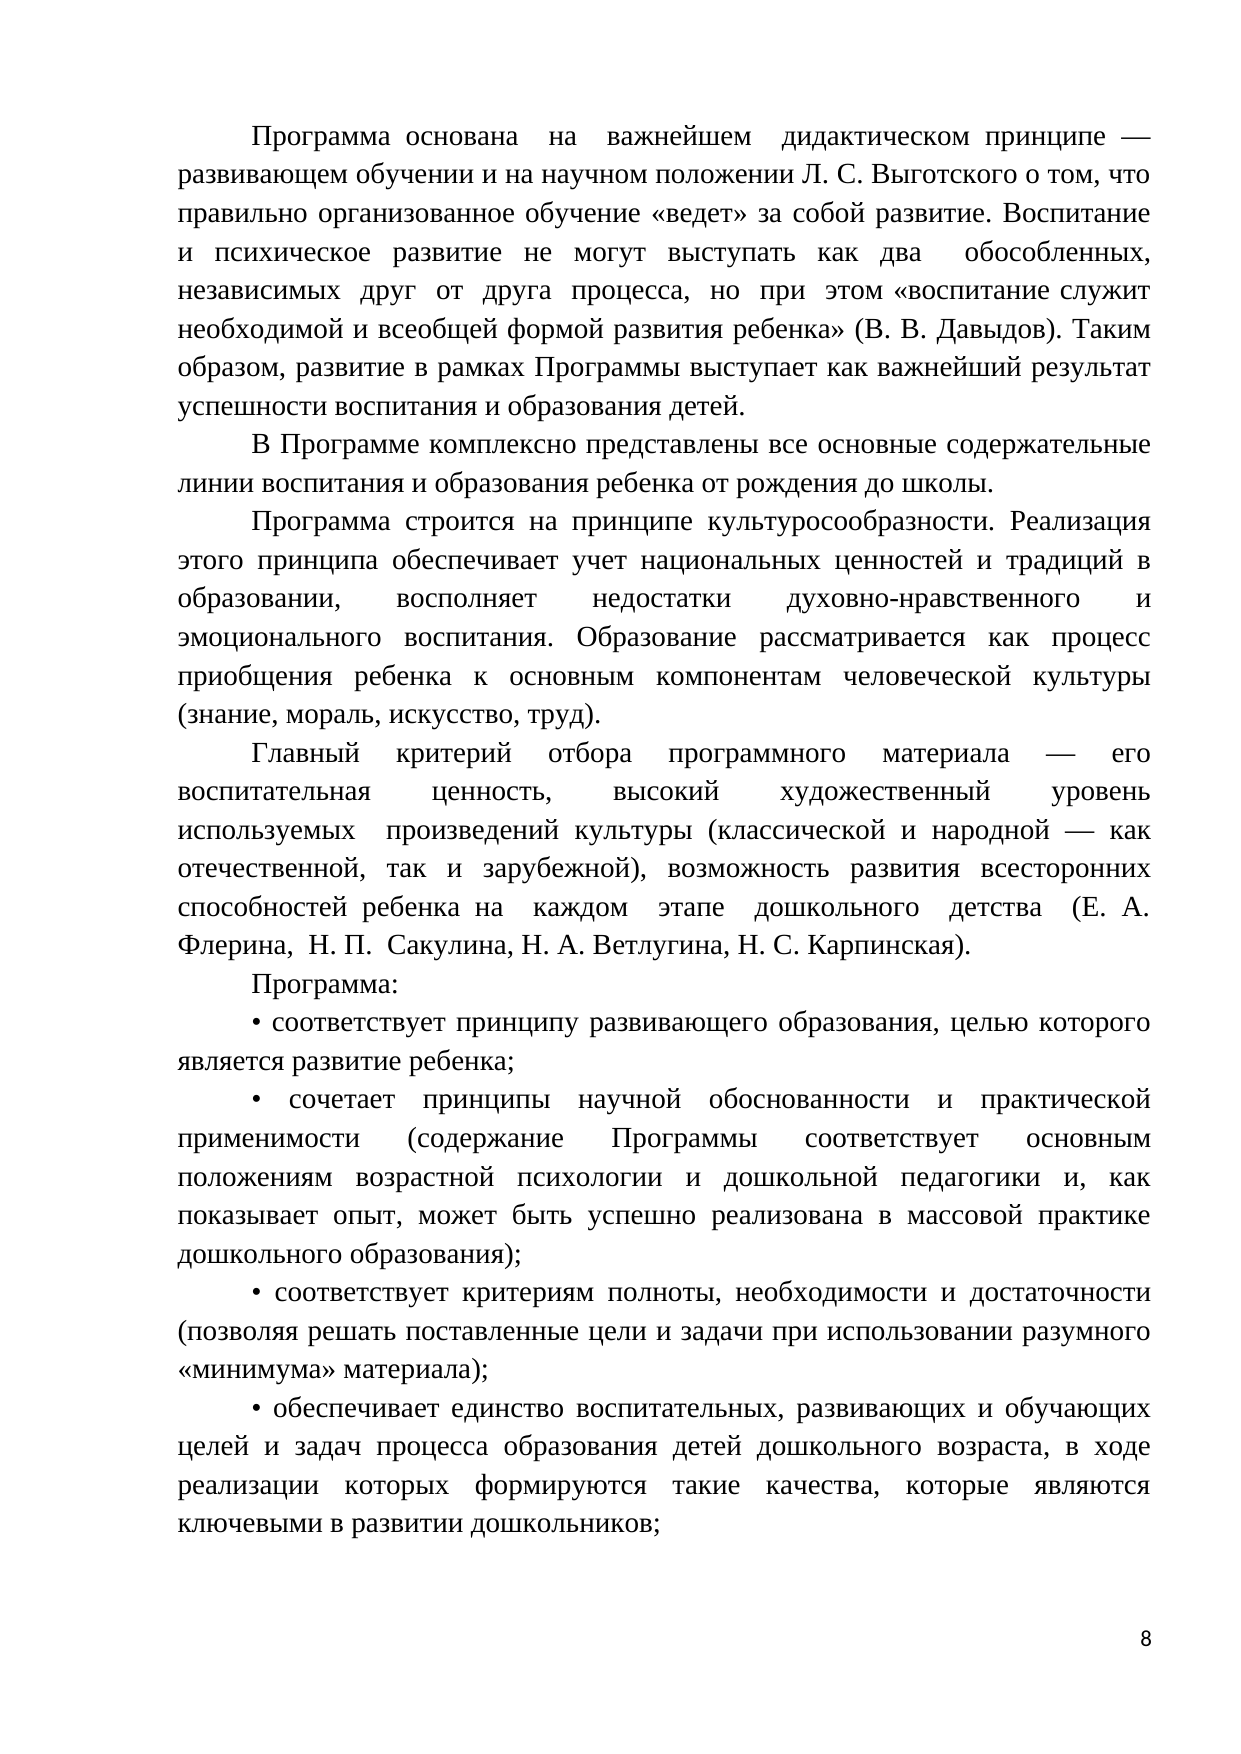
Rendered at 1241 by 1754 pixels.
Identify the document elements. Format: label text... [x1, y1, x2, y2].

text Программа: [177, 966, 1152, 999]
text • обеспечивает единство воспитательных, развивающих и обучающих целей и задач процесса образования детей дошкольного возраста, в ходе реализации которых формируются такие качества, которые являются ключевыми в развитии дошкольников; [177, 1390, 1152, 1539]
text Программа основана на важнейшем дидактическом принципе — развивающем обучении и на научном положении Л. С. Выготского о том, что правильно организованное обучение «ведет» за собой развитие. Воспитание и психическое развитие не могут выступать как два обособленных, независимых друг от друга процесса, но при этом «воспитание служит необходимой и всеобщей формой развития ребенка» (В. В. Давыдов). Таким образом, развитие в рамках Программы выступает как важнейший результат успешности воспитания и образования детей. [177, 118, 1152, 421]
text • соответствует критериям полноты, необходимости и достаточности (позволяя решать поставленные цели и задачи при использовании разумного «минимума» материала); [177, 1274, 1152, 1385]
text Главный критерий отбора программного материала — его воспитательная ценность, высокий художественный уровень используемых произведений культуры (классической и народной — как отечественной, так и зарубежной), возможность развития всесторонних способностей ребенка на каждом этапе дошкольного детства (Е. А. Флерина, Н. П. Сакулина, Н. А. Ветлугина, Н. С. Карпинская). [177, 735, 1152, 961]
text • сочетает принципы научной обоснованности и практической применимости (содержание Программы соответствует основным положениям возрастной психологии и дошкольной педагогики и, как показывает опыт, может быть успешно реализована в массовой практике дошкольного образования); [177, 1082, 1152, 1269]
text • соответствует принципу развивающего образования, целью которого является развитие ребенка; [177, 1004, 1152, 1077]
text В Программе комплексно представлены все основные содержательные линии воспитания и образования ребенка от рождения до школы. [177, 426, 1152, 498]
text Программа строится на принципе культуросообразности. Реализация этого принципа обеспечивает учет национальных ценностей и традиций в образовании, восполняет недостатки духовно-нравственного и эмоционального воспитания. Образование рассматривается как процесс приобщения ребенка к основным компонентам человеческой культуры (знание, мораль, искусство, труд). [177, 503, 1152, 730]
